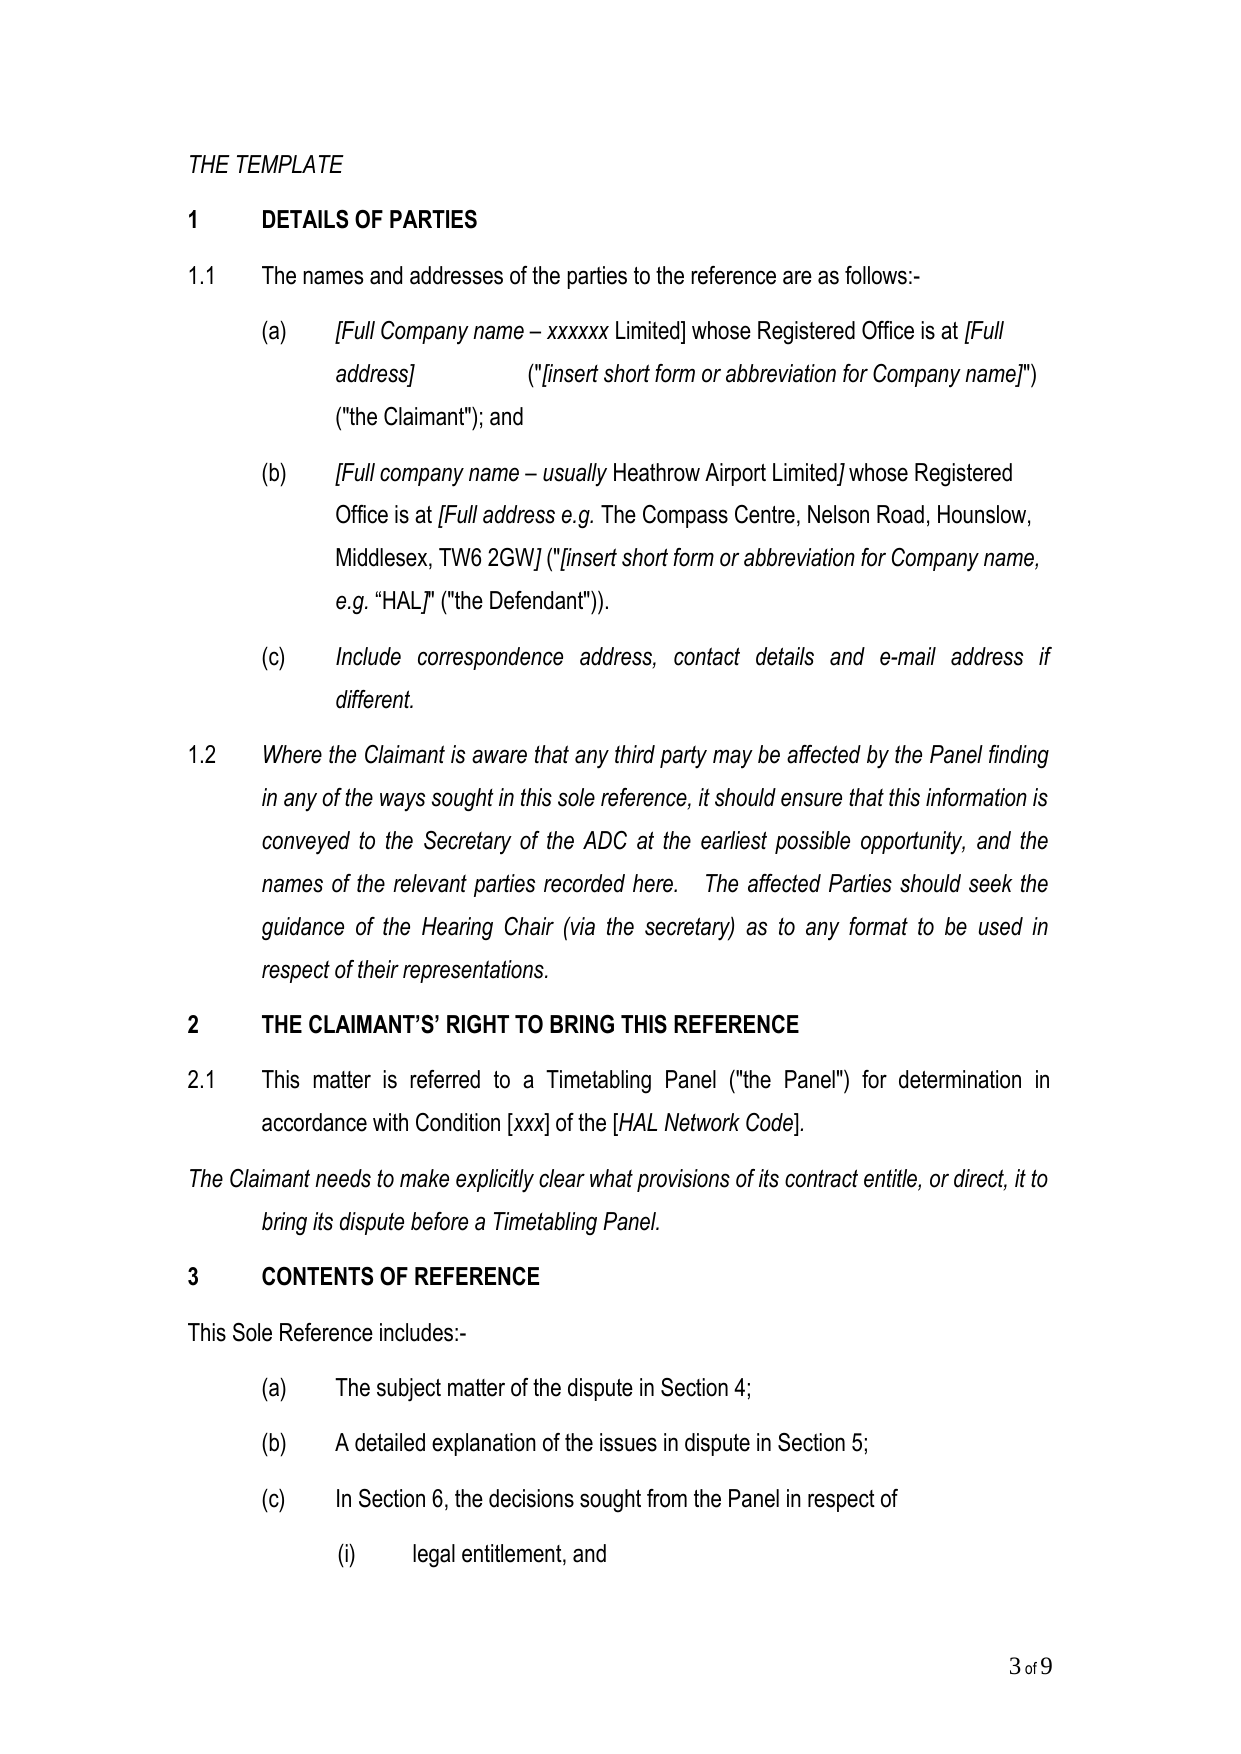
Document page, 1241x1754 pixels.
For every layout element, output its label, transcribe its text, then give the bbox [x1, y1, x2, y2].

text THE TEMPLATE [187, 150, 1053, 179]
list [Full Company name – xxxxxx Limited] whose Registered Office is at [Full address] ("[insert short form or abbreviation for Company name]") ("the Claimant"); and [261, 316, 1053, 431]
list legal entitlement, and [337, 1539, 1053, 1568]
list The names and addresses of the parties to the reference are as follows:- [187, 261, 1053, 289]
list [Full company name – usually Heathrow Airport Limited] whose Registered Office is at [Full address e.g. The Compass Centre, Nelson Road, Hounslow, Middlesex, TW6 2GW] ("[insert short form or abbreviation for Company name, e.g. “HAL]" ("the Defendant")). [261, 457, 1053, 615]
list This matter is referred to a Timetabling Panel ("the Panel") for determination in accordance with Condition [xxx] of the [HAL Network Code]. [187, 1065, 1053, 1137]
list In Section 6, the decisions sought from the Panel in respect of [261, 1484, 1053, 1512]
text The Claimant needs to make explicitly clear what provisions of its contract entitle, or direct, it to bring its dispute before a Timetabling Panel. [187, 1164, 1053, 1235]
list THE CLAIMANT’S’ RIGHT TO BRING THIS REFERENCE [187, 1010, 1053, 1039]
list Where the Claimant is aware that any third party may be affected by the Panel finding in any of the ways sought in this sole reference, it should ensure that this information is conveyed to the Secretary of the ADC at the earliest possible opportunity, and the names of the relevant parties recorded here. The affected Parties should seek the guidance of the Hearing Chair (via the secretary) as to any format to be used in respect of their representations. [187, 740, 1053, 983]
list A detailed explanation of the issues in dispute in Section 5; [261, 1428, 1053, 1457]
list Include correspondence address, contact details and e-mail address if different. [261, 642, 1053, 713]
list DETAILS OF PARTIES [187, 205, 1053, 234]
list CONTENTS OF REFERENCE [187, 1262, 1053, 1291]
text This Sole Reference includes:- [187, 1317, 1053, 1346]
list The subject matter of the dispute in Section 4; [261, 1373, 1053, 1402]
